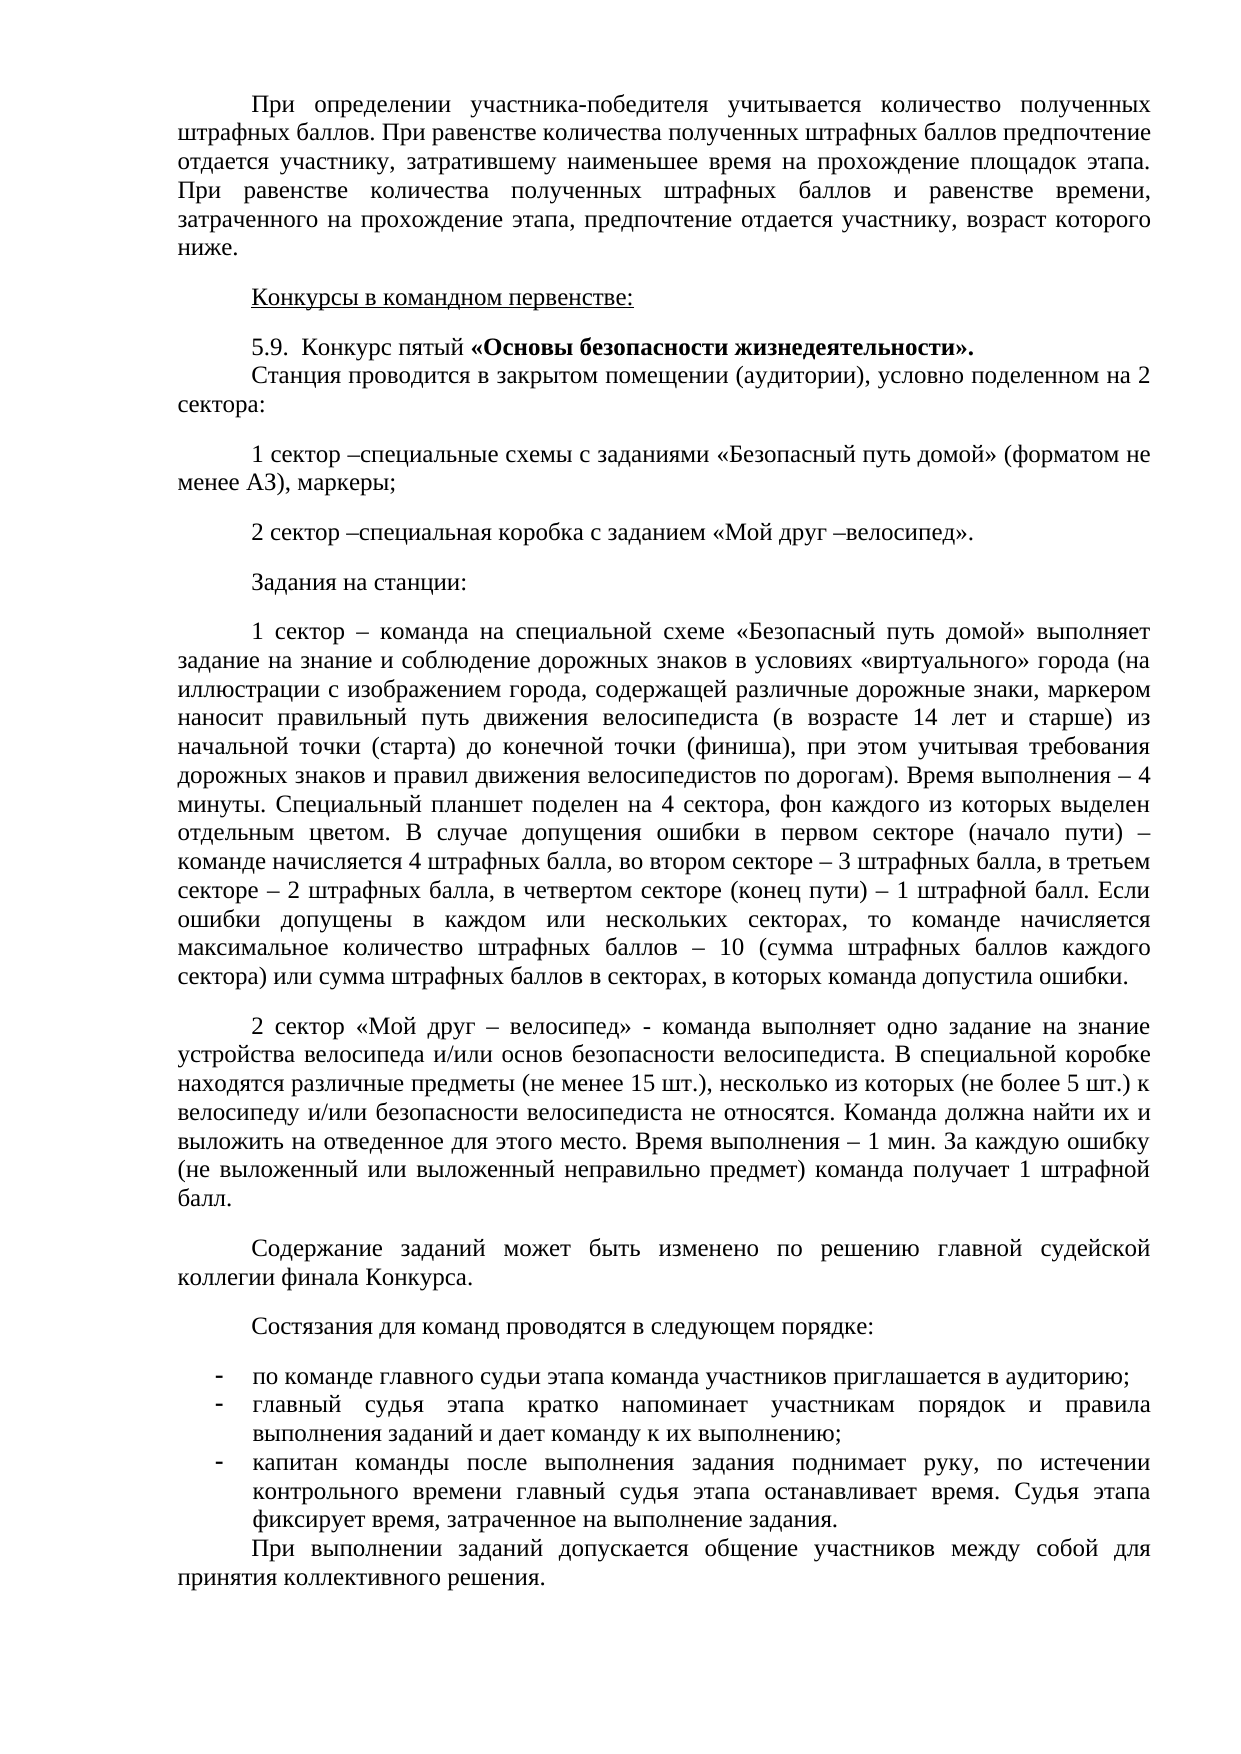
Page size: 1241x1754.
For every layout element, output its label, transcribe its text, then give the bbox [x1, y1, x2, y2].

text Содержание заданий может быть изменено по решению главной судейской коллегии финала Конкурса. [177, 1233, 1152, 1290]
text 5.9. Конкурс пятый «Основы безопасности жизнедеятельности». [177, 332, 1152, 360]
text 1 сектор –специальные схемы с заданиями «Безопасный путь домой» (форматом не менее АЗ), маркеры; [177, 439, 1152, 496]
text Состязания для команд проводятся в следующем порядке: [251, 1311, 1152, 1340]
text Станция проводится в закрытом помещении (аудитории), условно поделенном на 2 сектора: [177, 360, 1152, 418]
list главный судья этапа кратко напоминает участникам порядок и правила выполнения заданий и дает команду к их выполнению; [215, 1389, 1152, 1447]
text 2 сектор –специальная коробка с заданием «Мой друг –велосипед». [177, 517, 1152, 546]
text При определении участника-победителя учитывается количество полученных штрафных баллов. При равенстве количества полученных штрафных баллов предпочтение отдается участнику, затратившему наименьшее время на прохождение площадок этапа. При равенстве количества полученных штрафных баллов и равенстве времени, затраченного на прохождение этапа, предпочтение отдается участнику, возраст которого ниже. [177, 89, 1152, 261]
text 2 сектор «Мой друг – велосипед» - команда выполняет одно задание на знание устройства велосипеда и/или основ безопасности велосипедиста. В специальной коробке находятся различные предметы (не менее 15 шт.), несколько из которых (не более 5 шт.) к велосипеду и/или безопасности велосипедиста не относятся. Команда должна найти их и выложить на отведенное для этого место. Время выполнения – 1 мин. За каждую ошибку (не выложенный или выложенный неправильно предмет) команда получает 1 штрафной балл. [177, 1011, 1152, 1212]
list по команде главного судьи этапа команда участников приглашается в аудиторию; [215, 1361, 1152, 1389]
text Конкурсы в командном первенстве: [177, 282, 1152, 311]
text 1 сектор – команда на специальной схеме «Безопасный путь домой» выполняет задание на знание и соблюдение дорожных знаков в условиях «виртуального» города (на иллюстрации с изображением города, содержащей различные дорожные знаки, маркером наносит правильный путь движения велосипедиста (в возрасте 14 лет и старше) из начальной точки (старта) до конечной точки (финиша), при этом учитывая требования дорожных знаков и правил движения велосипедистов по дорогам). Время выполнения – 4 минуты. Специальный планшет поделен на 4 сектора, фон каждого из которых выделен отдельным цветом. В случае допущения ошибки в первом секторе (начало пути) – команде начисляется 4 штрафных балла, во втором секторе – 3 штрафных балла, в третьем секторе – 2 штрафных балла, в четвертом секторе (конец пути) – 1 штрафной балл. Если ошибки допущены в каждом или нескольких секторах, то команде начисляется максимальное количество штрафных баллов – 10 (сумма штрафных баллов каждого сектора) или сумма штрафных баллов в секторах, в которых команда допустила ошибки. [177, 616, 1152, 990]
text Задания на станции: [177, 567, 1152, 595]
list капитан команды после выполнения задания поднимает руку, по истечении контрольного времени главный судья этапа останавливает время. Судья этапа фиксирует время, затраченное на выполнение задания. [215, 1447, 1152, 1533]
text При выполнении заданий допускается общение участников между собой для принятия коллективного решения. [177, 1533, 1152, 1591]
